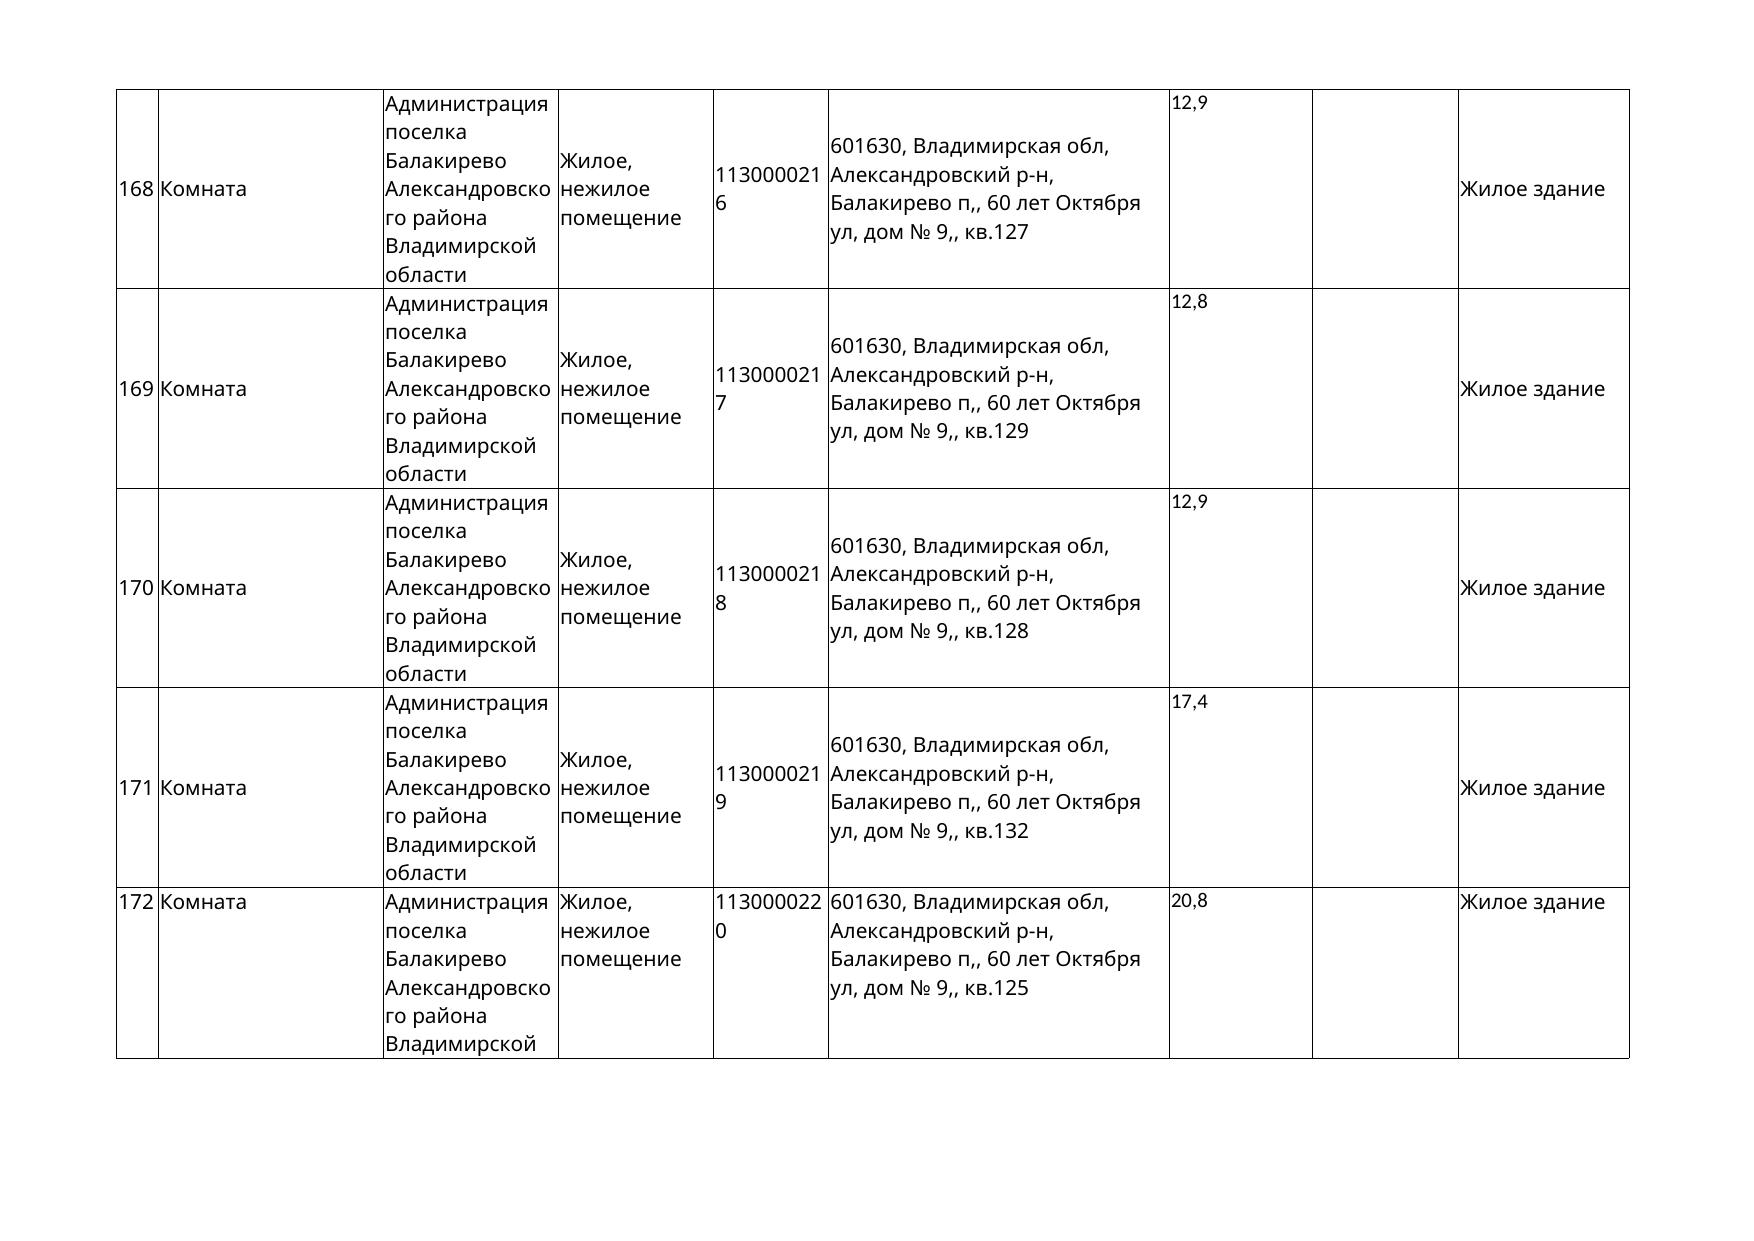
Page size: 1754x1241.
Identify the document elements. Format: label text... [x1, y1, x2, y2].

table_cell Комната [159, 90, 383, 288]
table_cell 1130000218 [714, 489, 828, 687]
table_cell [559, 888, 713, 1058]
table_cell Жилое, нежилое помещение [559, 688, 713, 887]
table_cell Комната [159, 688, 383, 887]
table_cell 168 [117, 90, 158, 288]
table_cell 172 [117, 888, 158, 1058]
table_cell Комната [159, 289, 383, 488]
table_cell 12,8 [1170, 289, 1312, 488]
table_cell Жилое, нежилое помещение [559, 489, 713, 687]
table_cell 17,4 [1170, 688, 1312, 887]
table_cell [1630, 488, 1636, 687]
table_cell 20,8 [1170, 888, 1312, 1058]
table_cell [1313, 90, 1458, 288]
table_cell 171 [117, 688, 158, 887]
table_cell Жилое здание [1459, 289, 1629, 488]
table_cell 12,9 [1170, 90, 1312, 288]
table_cell Жилое здание [1459, 489, 1629, 687]
table_cell 12,9 [1170, 489, 1312, 687]
table_cell [1630, 887, 1636, 1058]
table_cell Комната [159, 489, 383, 687]
table_cell Комната [159, 888, 383, 1058]
table_cell 601630, Владимирская обл, Александровский р-н, Балакирево п,, 60 лет Октября ул, дом № 9,, кв.129 [829, 289, 1169, 488]
table_cell 170 [117, 489, 158, 687]
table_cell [384, 90, 558, 288]
table_cell [1630, 89, 1636, 288]
table_cell 1130000219 [714, 688, 828, 887]
table_cell Жилое здание [1459, 888, 1629, 1058]
table_cell Жилое, нежилое помещение [559, 289, 713, 488]
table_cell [384, 888, 558, 1058]
table_cell [1630, 288, 1636, 488]
table_cell 169 [117, 289, 158, 488]
table_cell 1130000220 [714, 888, 828, 1058]
table_cell [1630, 687, 1636, 887]
table_cell Администрация поселка Балакирево Александровского района Владимирской области [384, 688, 558, 887]
table_cell [1313, 888, 1458, 1058]
table_cell Жилое здание [1459, 90, 1629, 288]
table_cell 601630, Владимирская обл, Александровский р-н, Балакирево п,, 60 лет Октября ул, дом № 9,, кв.132 [829, 688, 1169, 887]
table_cell 1130000217 [714, 289, 828, 488]
table_cell Администрация поселка Балакирево Александровского района Владимирской области [384, 489, 558, 687]
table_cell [559, 90, 713, 288]
table_cell 601630, Владимирская обл, Александровский р-н, Балакирево п,, 60 лет Октября ул, дом № 9,, кв.127 [829, 90, 1169, 288]
table_cell 601630, Владимирская обл, Александровский р-н, Балакирево п,, 60 лет Октября ул, дом № 9,, кв.128 [829, 489, 1169, 687]
table_cell [1313, 289, 1458, 488]
table_cell 1130000216 [714, 90, 828, 288]
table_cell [829, 888, 1169, 1058]
table_cell Жилое здание [1459, 688, 1629, 887]
table_cell [1313, 489, 1458, 687]
table_cell Администрация поселка Балакирево Александровского района Владимирской области [384, 289, 558, 488]
table_cell [1313, 688, 1458, 887]
